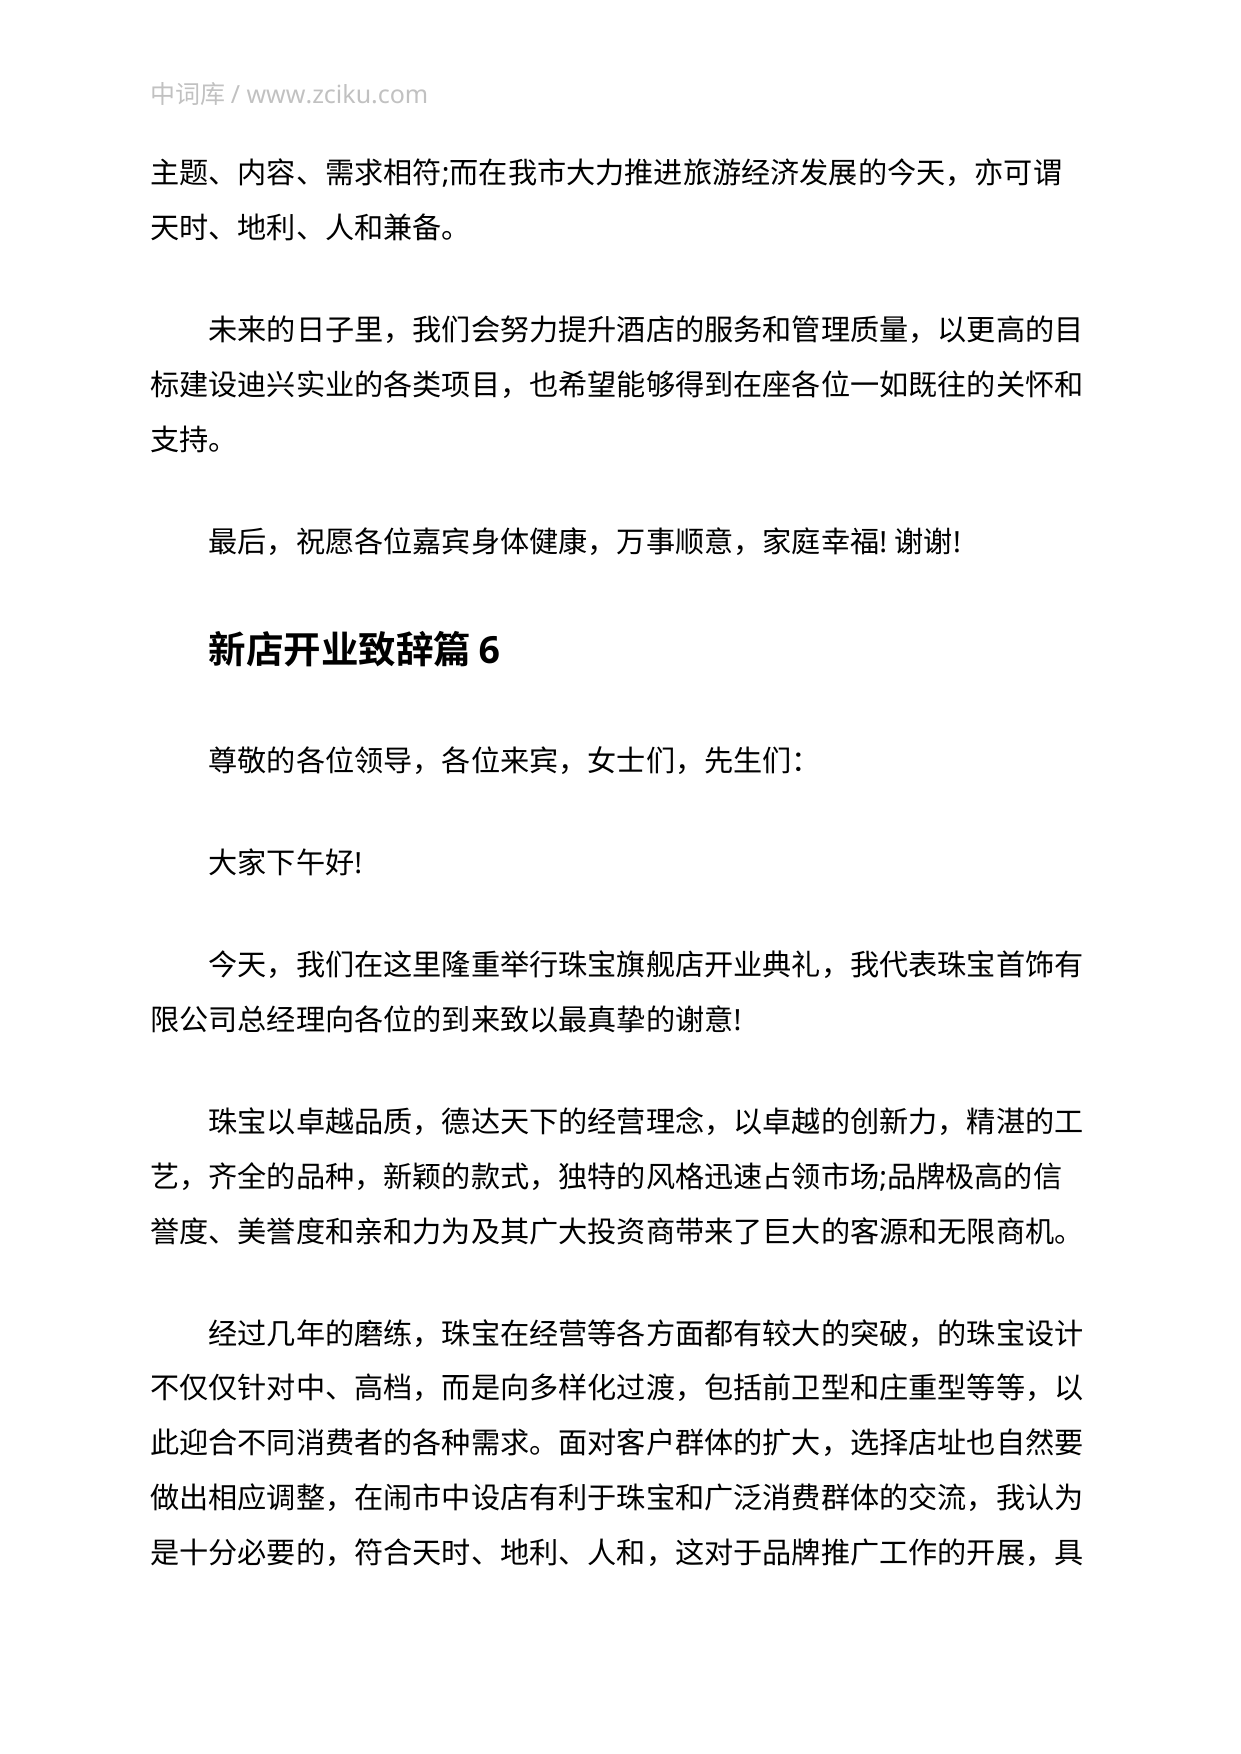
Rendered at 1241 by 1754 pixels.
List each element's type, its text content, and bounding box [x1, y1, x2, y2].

text 未来的日子里，我们会努力提升酒店的服务和管理质量，以更高的目标建设迪兴实业的各类项目，也希望能够得到在座各位一如既往的关怀和支持。 [150, 307, 1090, 459]
text 尊敬的各位领导，各位来宾，女士们，先生们： [150, 738, 1090, 780]
text 最后，祝愿各位嘉宾身体健康，万事顺意，家庭幸福! 谢谢! [150, 518, 1090, 561]
text 今天，我们在这里隆重举行珠宝旗舰店开业典礼，我代表珠宝首饰有限公司总经理向各位的到来致以最真挚的谢意! [150, 942, 1090, 1039]
text 新店开业致辞篇6 [150, 620, 1090, 675]
text 珠宝以卓越品质，德达天下的经营理念，以卓越的创新力，精湛的工艺，齐全的品种，新颖的款式，独特的风格迅速占领市场;品牌极高的信誉度、美誉度和亲和力为及其广大投资商带来了巨大的客源和无限商机。 [150, 1098, 1090, 1251]
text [150, 1310, 1090, 1572]
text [150, 150, 1090, 247]
text 大家下午好! [150, 840, 1090, 882]
